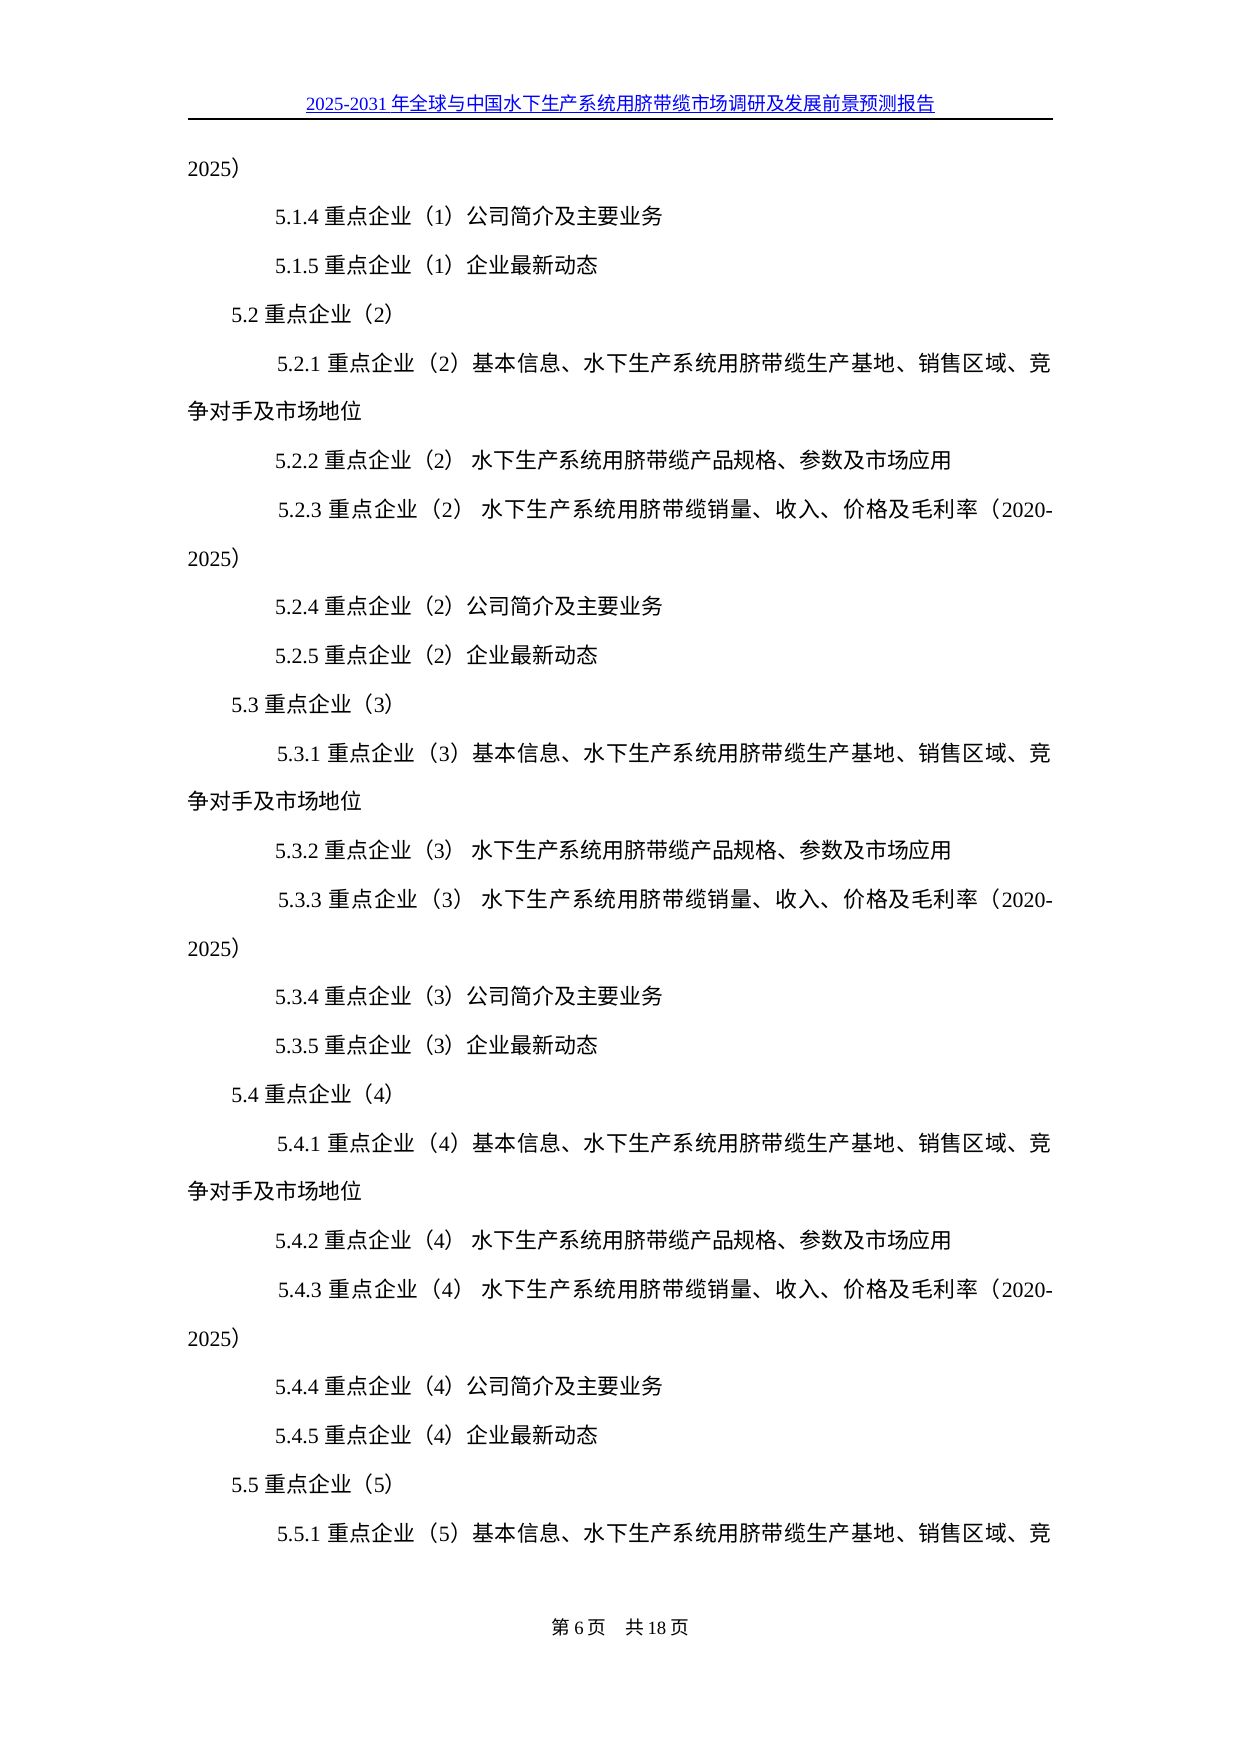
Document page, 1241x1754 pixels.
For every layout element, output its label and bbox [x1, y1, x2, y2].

text [187, 150, 1053, 1548]
